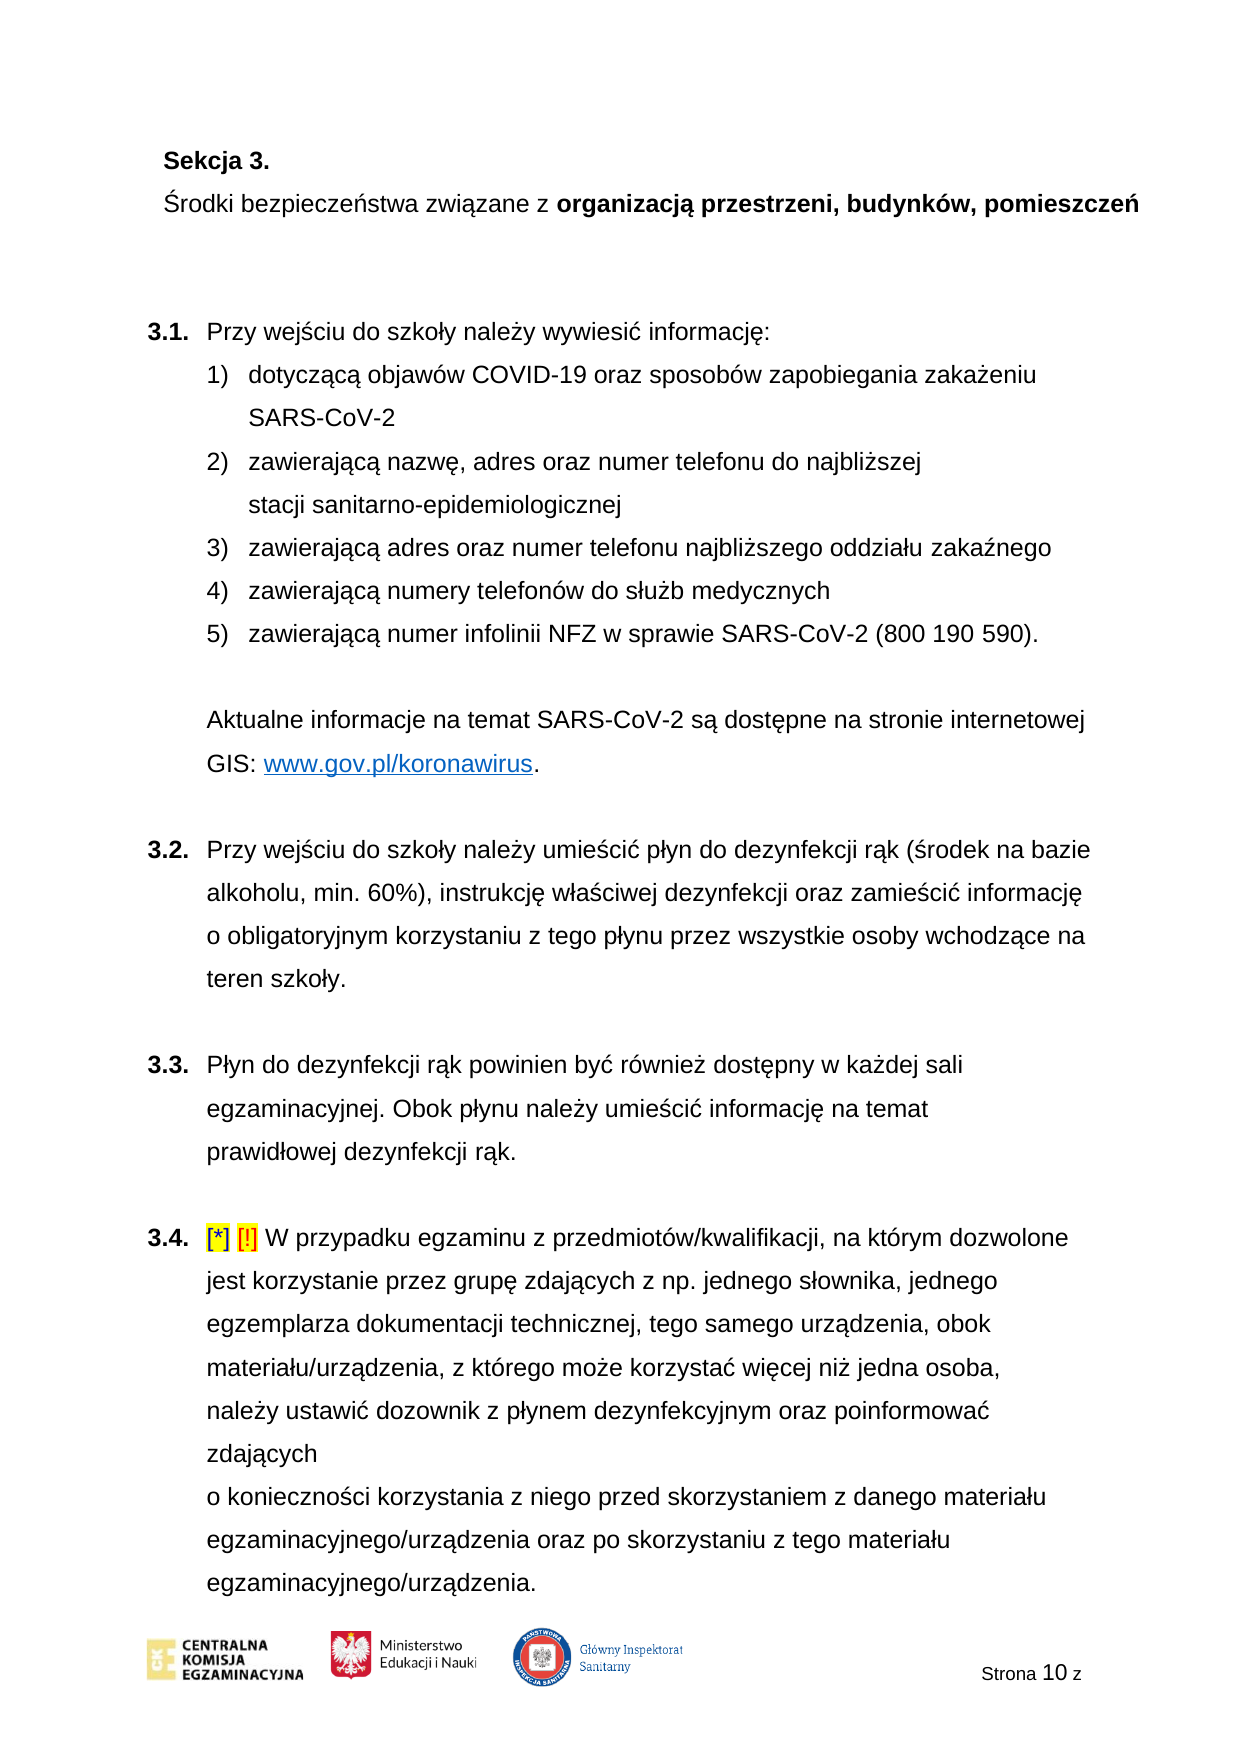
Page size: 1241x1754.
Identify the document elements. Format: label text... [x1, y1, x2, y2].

text Aktualne informacje na temat SARS-CoV-2 są dostępne na stronie internetowej GIS: www.gov.pl/koronawirus. [206, 705, 1088, 777]
list zawierającą adres oraz numer telefonu najbliższego oddziału zakaźnego [206, 533, 1109, 562]
list Przy wejściu do szkoły należy wywiesić informację: [147, 317, 1109, 346]
list zawierającą numery telefonów do służb medycznych [206, 576, 1109, 604]
picture [146, 1638, 304, 1681]
list Przy wejściu do szkoły należy umieścić płyn do dezynfekcji rąk (środek na bazie alkoholu, min. 60%), instrukcję właściwej dezynfekcji oraz zamieścić informację o obligatoryjnym korzystaniu z tego płynu przez wszystkie osoby wchodzące na teren szkoły. [147, 835, 1092, 993]
list zawierającą nazwę, adres oraz numer telefonu do najbliższej stacji sanitarno-epidemiologicznej [206, 446, 986, 518]
text o konieczności korzystania z niego przed skorzystaniem z danego materiału egzaminacyjnego/urządzenia oraz po skorzystaniu z tego materiału egzaminacyjnego/urządzenia. [206, 1482, 1049, 1597]
list Płyn do dezynfekcji rąk powinien być również dostępny w każdej sali egzaminacyjnej. Obok płynu należy umieścić informację na temat prawidłowej dezynfekcji rąk. [147, 1051, 1066, 1166]
list [*] [!] W przypadku egzaminu z przedmiotów/kwalifikacji, na którym dozwolone jest korzystanie przez grupę zdających z np. jednego słownika, jednego egzemplarza dokumentacji technicznej, tego samego urządzenia, obok materiału/urządzenia, z którego może korzystać więcej niż jedna osoba, należy ustawić dozownik z płynem dezynfekcyjnym oraz poinformować zdających [147, 1223, 1080, 1467]
list dotyczącą objawów COVID-19 oraz sposobów zapobiegania zakażeniu SARS-CoV-2 [206, 360, 1037, 432]
picture [330, 1631, 477, 1680]
list zawierającą numer infolinii NFZ w sprawie SARS-CoV-2 (800 190 590). [206, 619, 1109, 648]
picture [512, 1627, 683, 1687]
